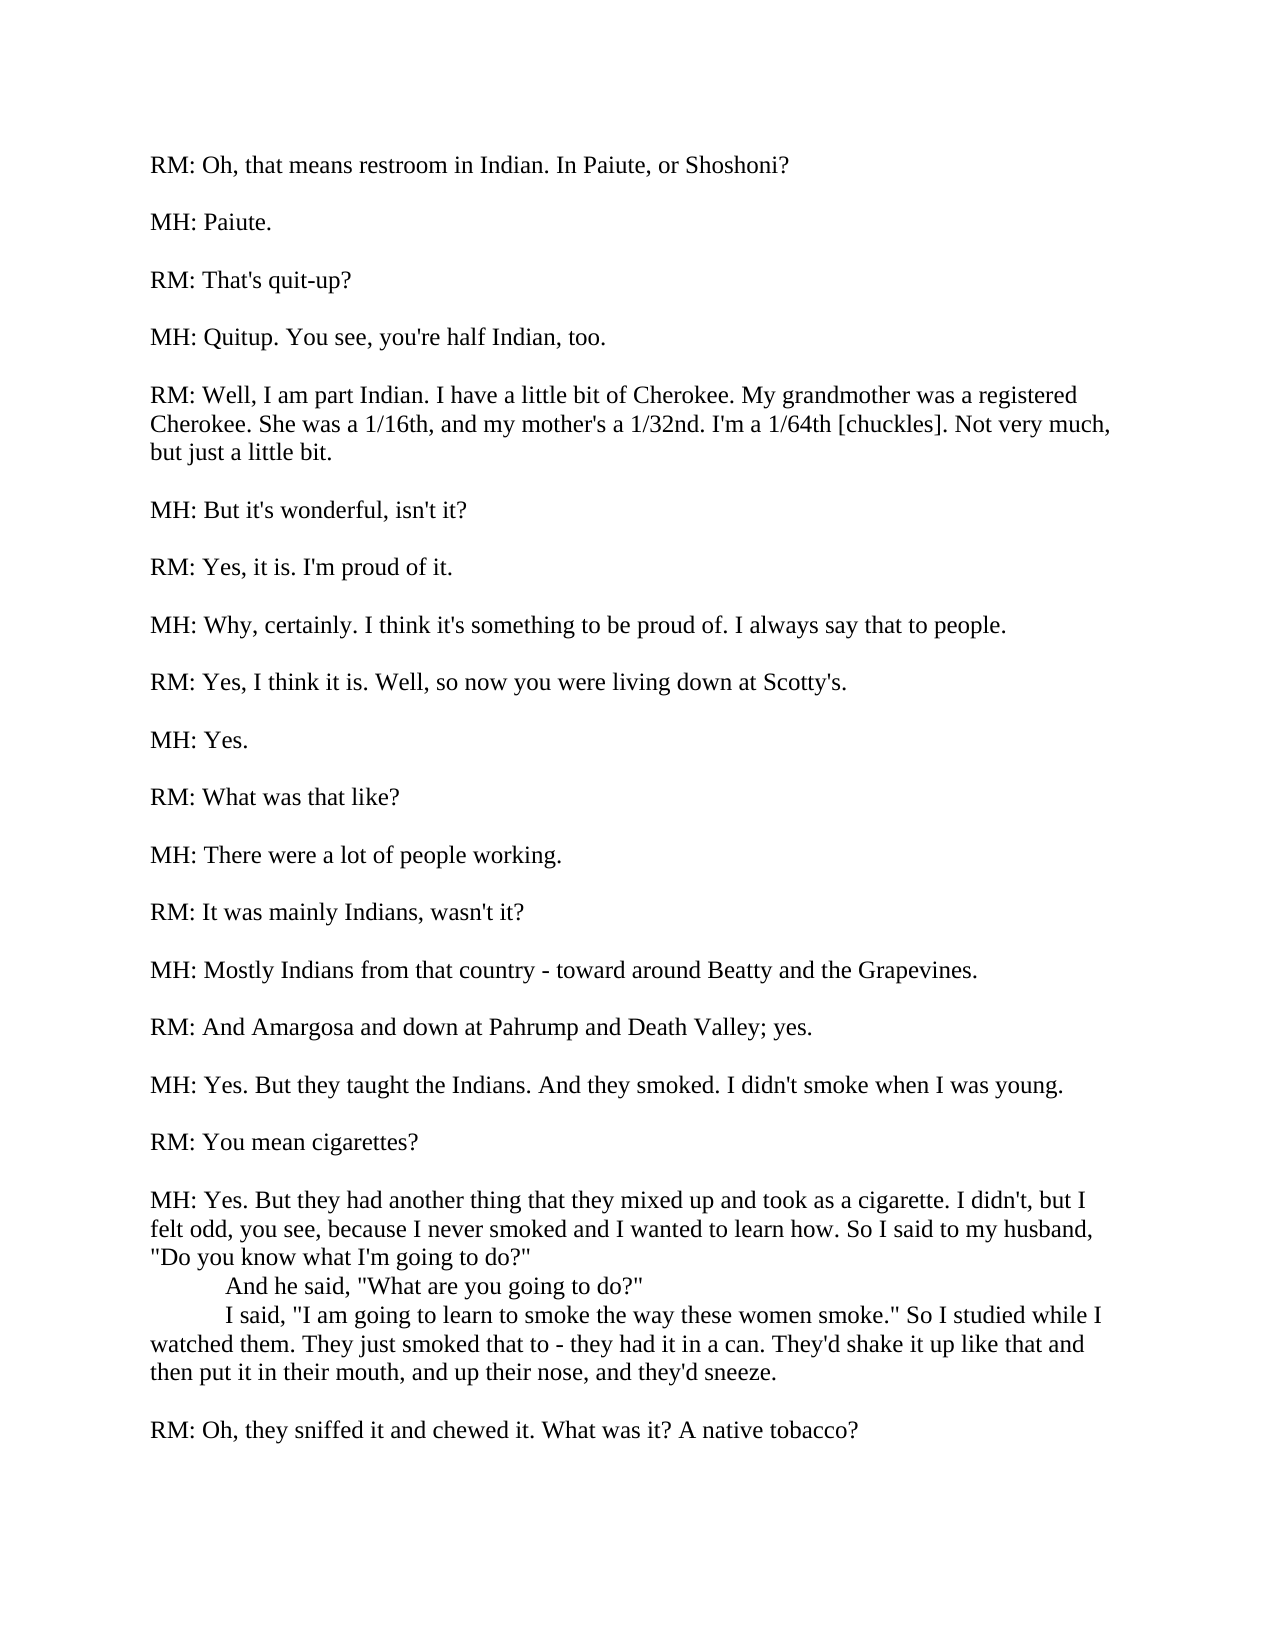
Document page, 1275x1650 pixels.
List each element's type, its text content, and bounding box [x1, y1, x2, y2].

text RM: It was mainly Indians, wasn't it? [150, 897, 1125, 926]
text RM: You mean cigarettes? [150, 1127, 1125, 1156]
text MH: Yes. But they had another thing that they mixed up and took as a cigarette. I didn't, but I felt odd, you see, because I never smoked and I wanted to learn how. So I said to my husband, "Do you know what I'm going to do?" [150, 1185, 1125, 1271]
text MH: Quitup. You see, you're half Indian, too. [150, 322, 1125, 351]
text MH: Why, certainly. I think it's something to be proud of. I always say that to people. [150, 610, 1125, 639]
text RM: Yes, it is. I'm proud of it. [150, 552, 1125, 581]
text RM: That's quit-up? [150, 265, 1125, 294]
text MH: Yes. But they taught the Indians. And they smoked. I didn't smoke when I was young. [150, 1070, 1125, 1099]
text MH: Paiute. [150, 207, 1125, 236]
text MH: But it's wonderful, isn't it? [150, 495, 1125, 524]
text RM: Well, I am part Indian. I have a little bit of Cherokee. My grandmother was a registered Cherokee. She was a 1/16th, and my mother's a 1/32nd. I'm a 1/64th [chuckles]. Not very much, but just a little bit. [150, 380, 1125, 466]
text RM: Oh, they sniffed it and chewed it. What was it? A native tobacco? [150, 1415, 1125, 1444]
text RM: And Amargosa and down at Pahrump and Death Valley; yes. [150, 1012, 1125, 1041]
text MH: Mostly Indians from that country - toward around Beatty and the Grapevines. [150, 955, 1125, 984]
text MH: There were a lot of people working. [150, 840, 1125, 869]
text I said, "I am going to learn to smoke the way these women smoke." So I studied while I watched them. They just smoked that to - they had it in a can. They'd shake it up like that and then put it in their mouth, and up their nose, and they'd sneeze. [150, 1300, 1125, 1386]
text RM: Yes, I think it is. Well, so now you were living down at Scotty's. [150, 667, 1125, 696]
text MH: Yes. [150, 725, 1125, 754]
text RM: Oh, that means restroom in Indian. In Paiute, or Shoshoni? [150, 150, 1125, 179]
text And he said, "What are you going to do?" [150, 1271, 1125, 1300]
text RM: What was that like? [150, 782, 1125, 811]
